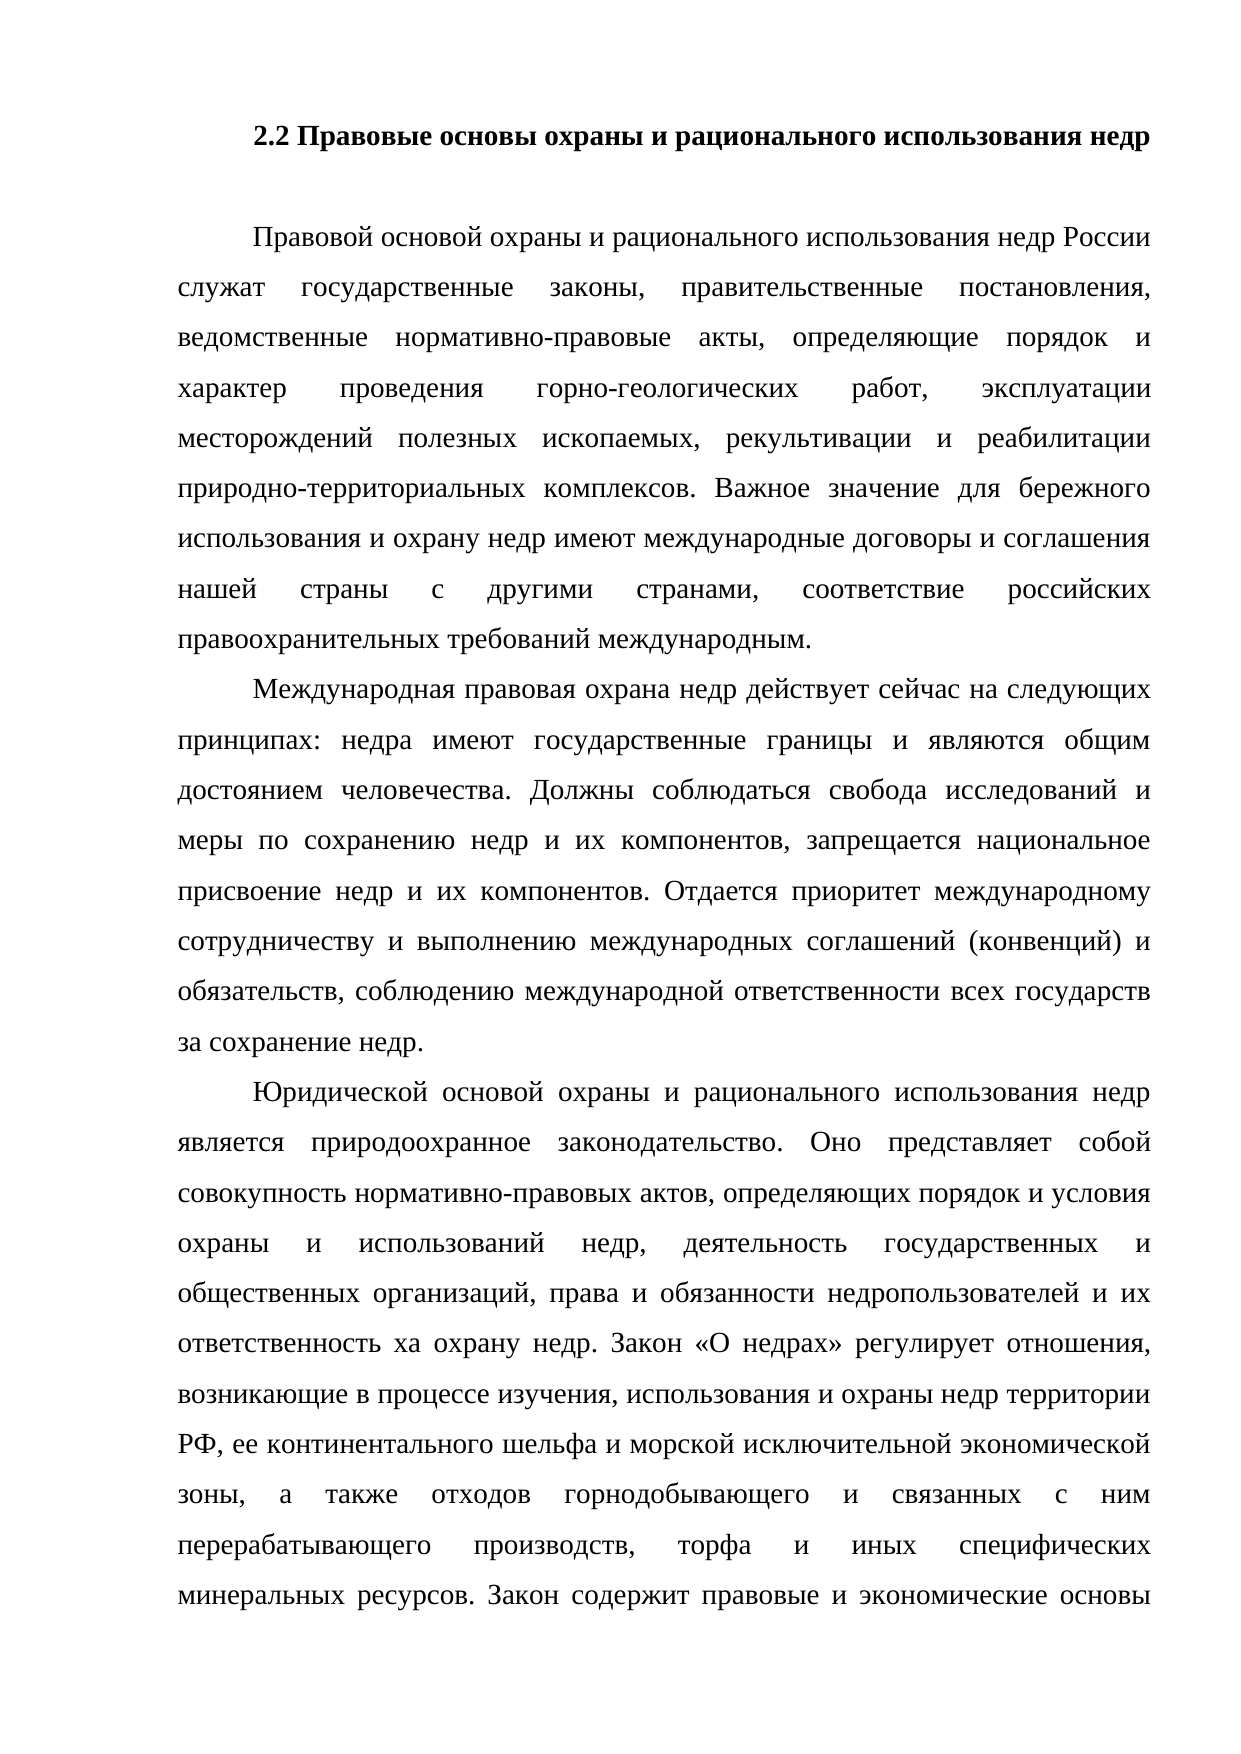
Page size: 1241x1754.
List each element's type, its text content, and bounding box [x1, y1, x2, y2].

text 2.2 Правовые основы охраны и рационального использования недр [177, 118, 1152, 152]
text Международная правовая охрана недр действует сейчас на следующих принципах: недра имеют государственные границы и являются общим достоянием человечества. Должны соблюдаться свобода исследований и меры по сохранению недр и их компонентов, запрещается национальное присвоение недр и их компонентов. Отдается приоритет международному сотрудничеству и выполнению международных соглашений (конвенций) и обязательств, соблюдению международной ответственности всех государств за сохранение недр. [177, 672, 1152, 1057]
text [177, 1074, 1152, 1611]
text Правовой основой охраны и рационального использования недр России служат государственные законы, правительственные постановления, ведомственные нормативно-правовые акты, определяющие порядок и характер проведения горно-геологических работ, эксплуатации месторождений полезных ископаемых, рекультивации и реабилитации природно-территориальных комплексов. Важное значение для бережного использования и охрану недр имеют международные договоры и соглашения нашей страны с другими странами, соответствие российских правоохранительных требований международным. [177, 219, 1152, 655]
